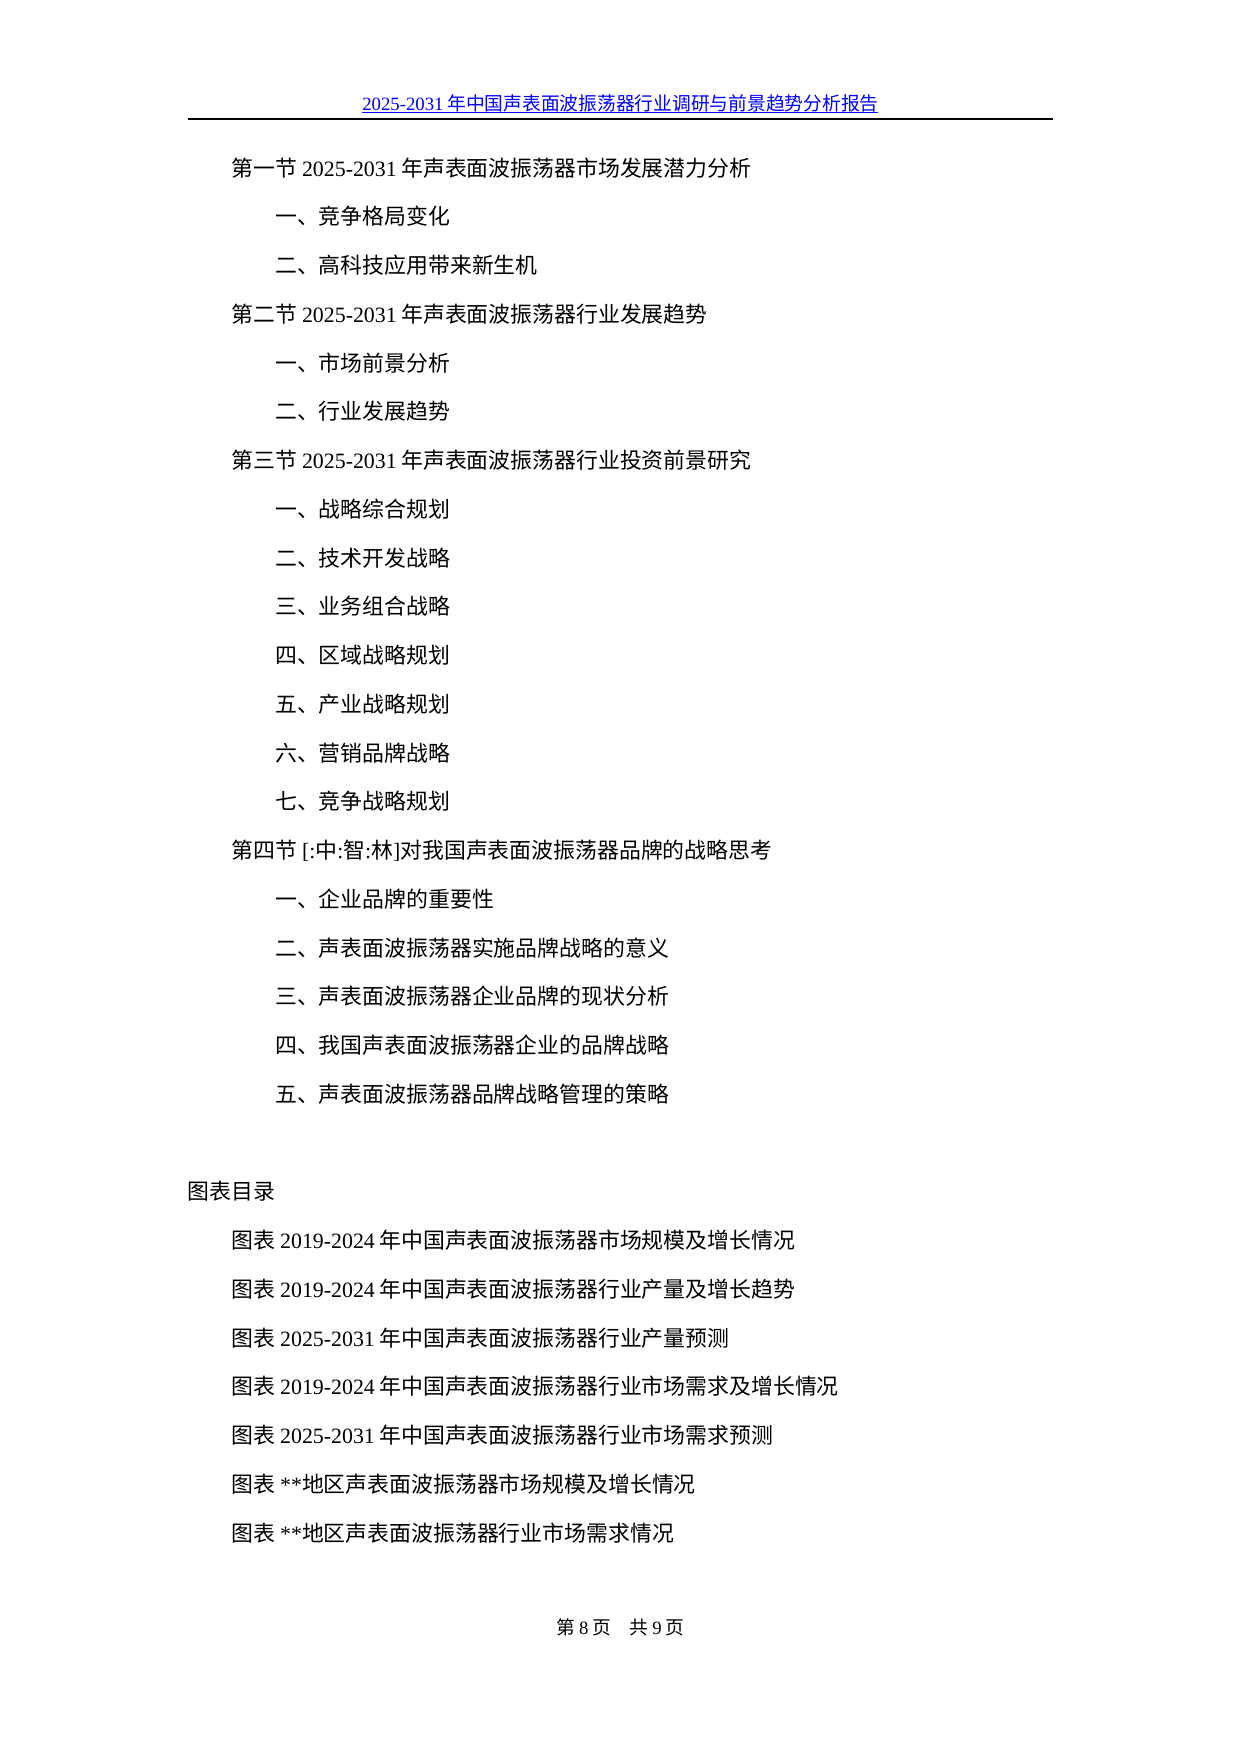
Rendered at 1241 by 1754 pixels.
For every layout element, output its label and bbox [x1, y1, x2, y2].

text [187, 150, 1053, 1548]
